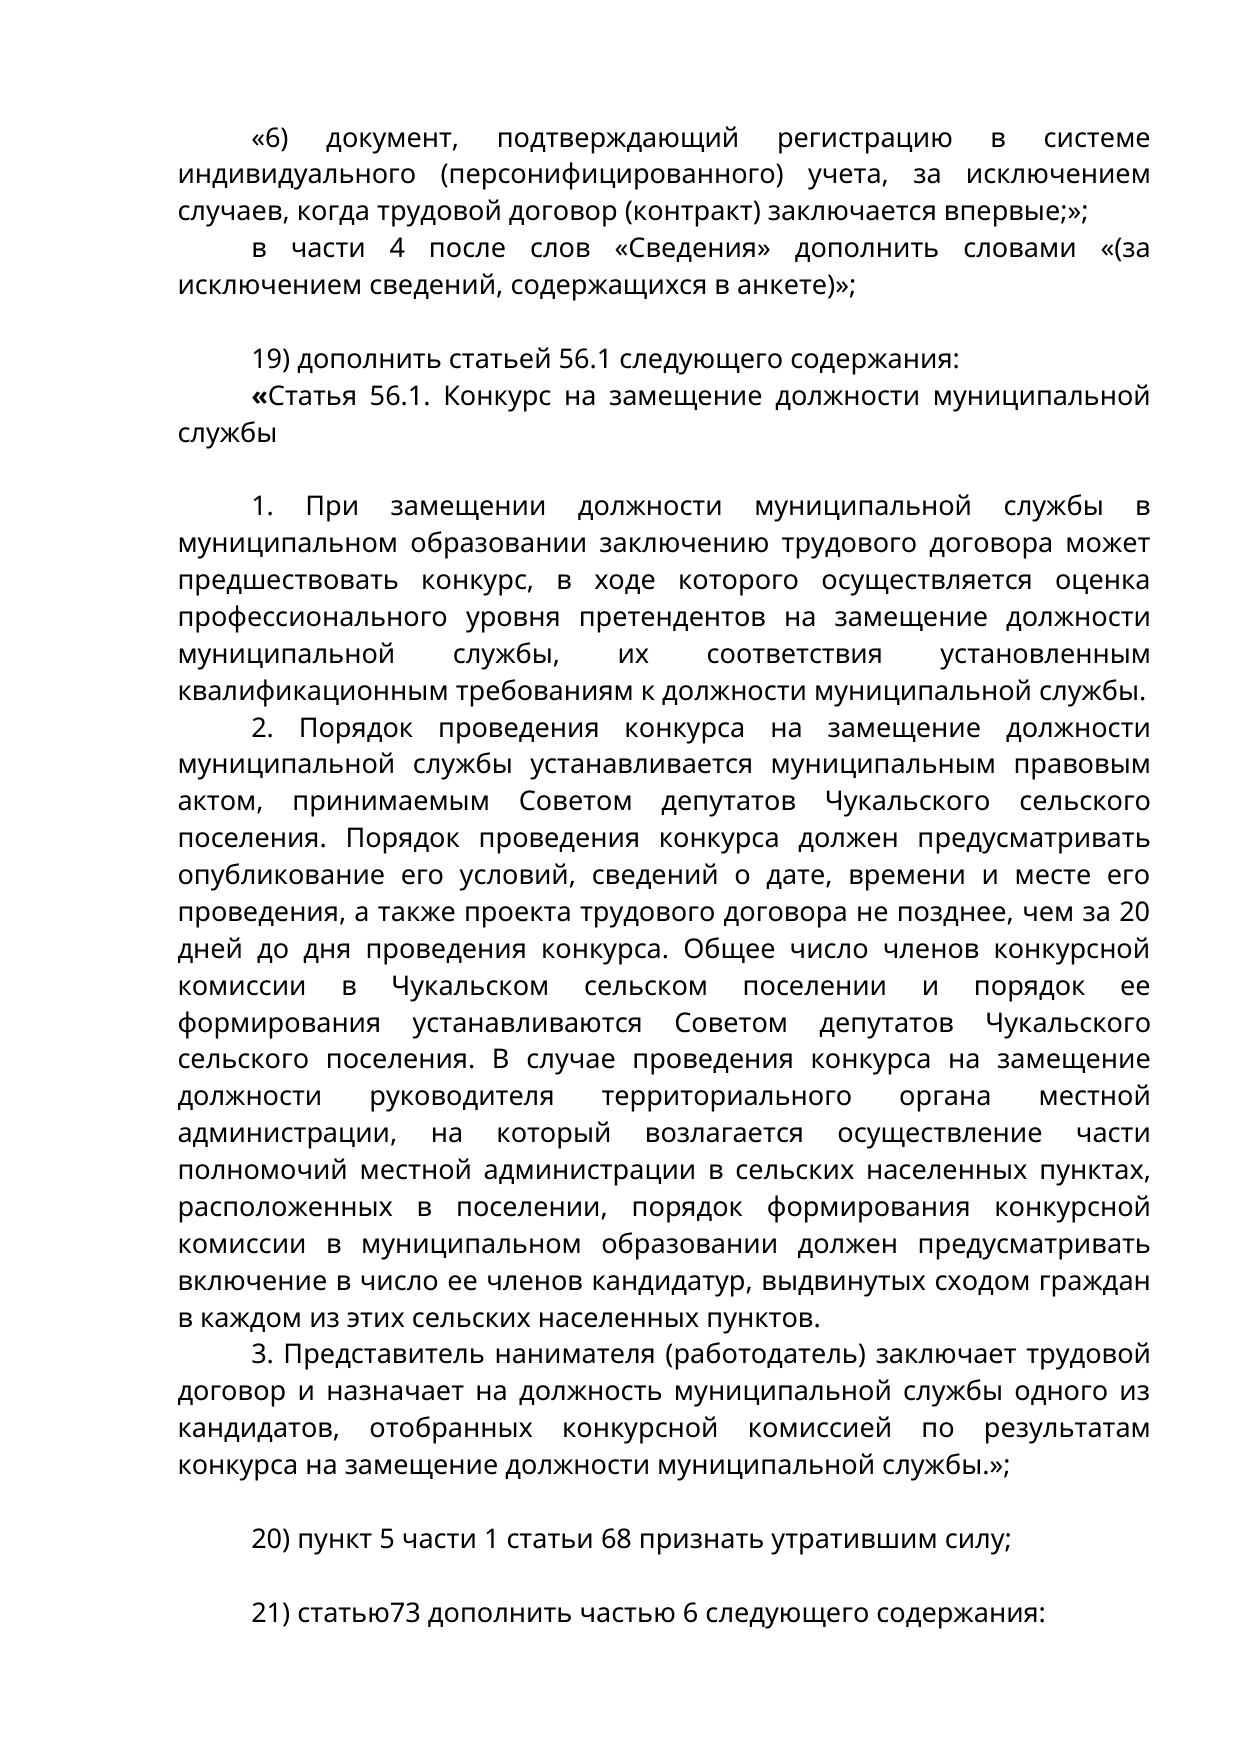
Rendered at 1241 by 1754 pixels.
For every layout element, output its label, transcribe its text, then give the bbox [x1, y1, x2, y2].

text «6) документ, подтверждающий регистрацию в системе индивидуального (персонифицированного) учета, за исключением случаев, когда трудовой договор (контракт) заключается впервые;»; [177, 118, 1152, 229]
text 20) пункт 5 части 1 статьи 68 признать утратившим силу; [177, 1519, 1152, 1556]
text 19) дополнить статьей 56.1 следующего содержания: [177, 339, 1152, 376]
text 21) статью73 дополнить частью 6 следующего содержания: [177, 1593, 1152, 1630]
text 3. Представитель нанимателя (работодатель) заключает трудовой договор и назначает на должность муниципальной службы одного из кандидатов, отобранных конкурсной комиссией по результатам конкурса на замещение должности муниципальной службы.»; [177, 1335, 1152, 1482]
text в части 4 после слов «Сведения» дополнить словами «(за исключением сведений, содержащихся в анкете)»; [177, 229, 1152, 302]
text «Статья 56.1. Конкурс на замещение должности муниципальной службы [177, 376, 1152, 450]
text 1. При замещении должности муниципальной службы в муниципальном образовании заключению трудового договора может предшествовать конкурс, в ходе которого осуществляется оценка профессионального уровня претендентов на замещение должности муниципальной службы, их соответствия установленным квалификационным требованиям к должности муниципальной службы. [177, 487, 1152, 708]
text 2. Порядок проведения конкурса на замещение должности муниципальной службы устанавливается муниципальным правовым актом, принимаемым Советом депутатов Чукальского сельского поселения. Порядок проведения конкурса должен предусматривать опубликование его условий, сведений о дате, времени и месте его проведения, а также проекта трудового договора не позднее, чем за 20 дней до дня проведения конкурса. Общее число членов конкурсной комиссии в Чукальском сельском поселении и порядок ее формирования устанавливаются Советом депутатов Чукальского сельского поселения. В случае проведения конкурса на замещение должности руководителя территориального органа местной администрации, на который возлагается осуществление части полномочий местной администрации в сельских населенных пунктах, расположенных в поселении, порядок формирования конкурсной комиссии в муниципальном образовании должен предусматривать включение в число ее членов кандидатур, выдвинутых сходом граждан в каждом из этих сельских населенных пунктов. [177, 708, 1152, 1335]
